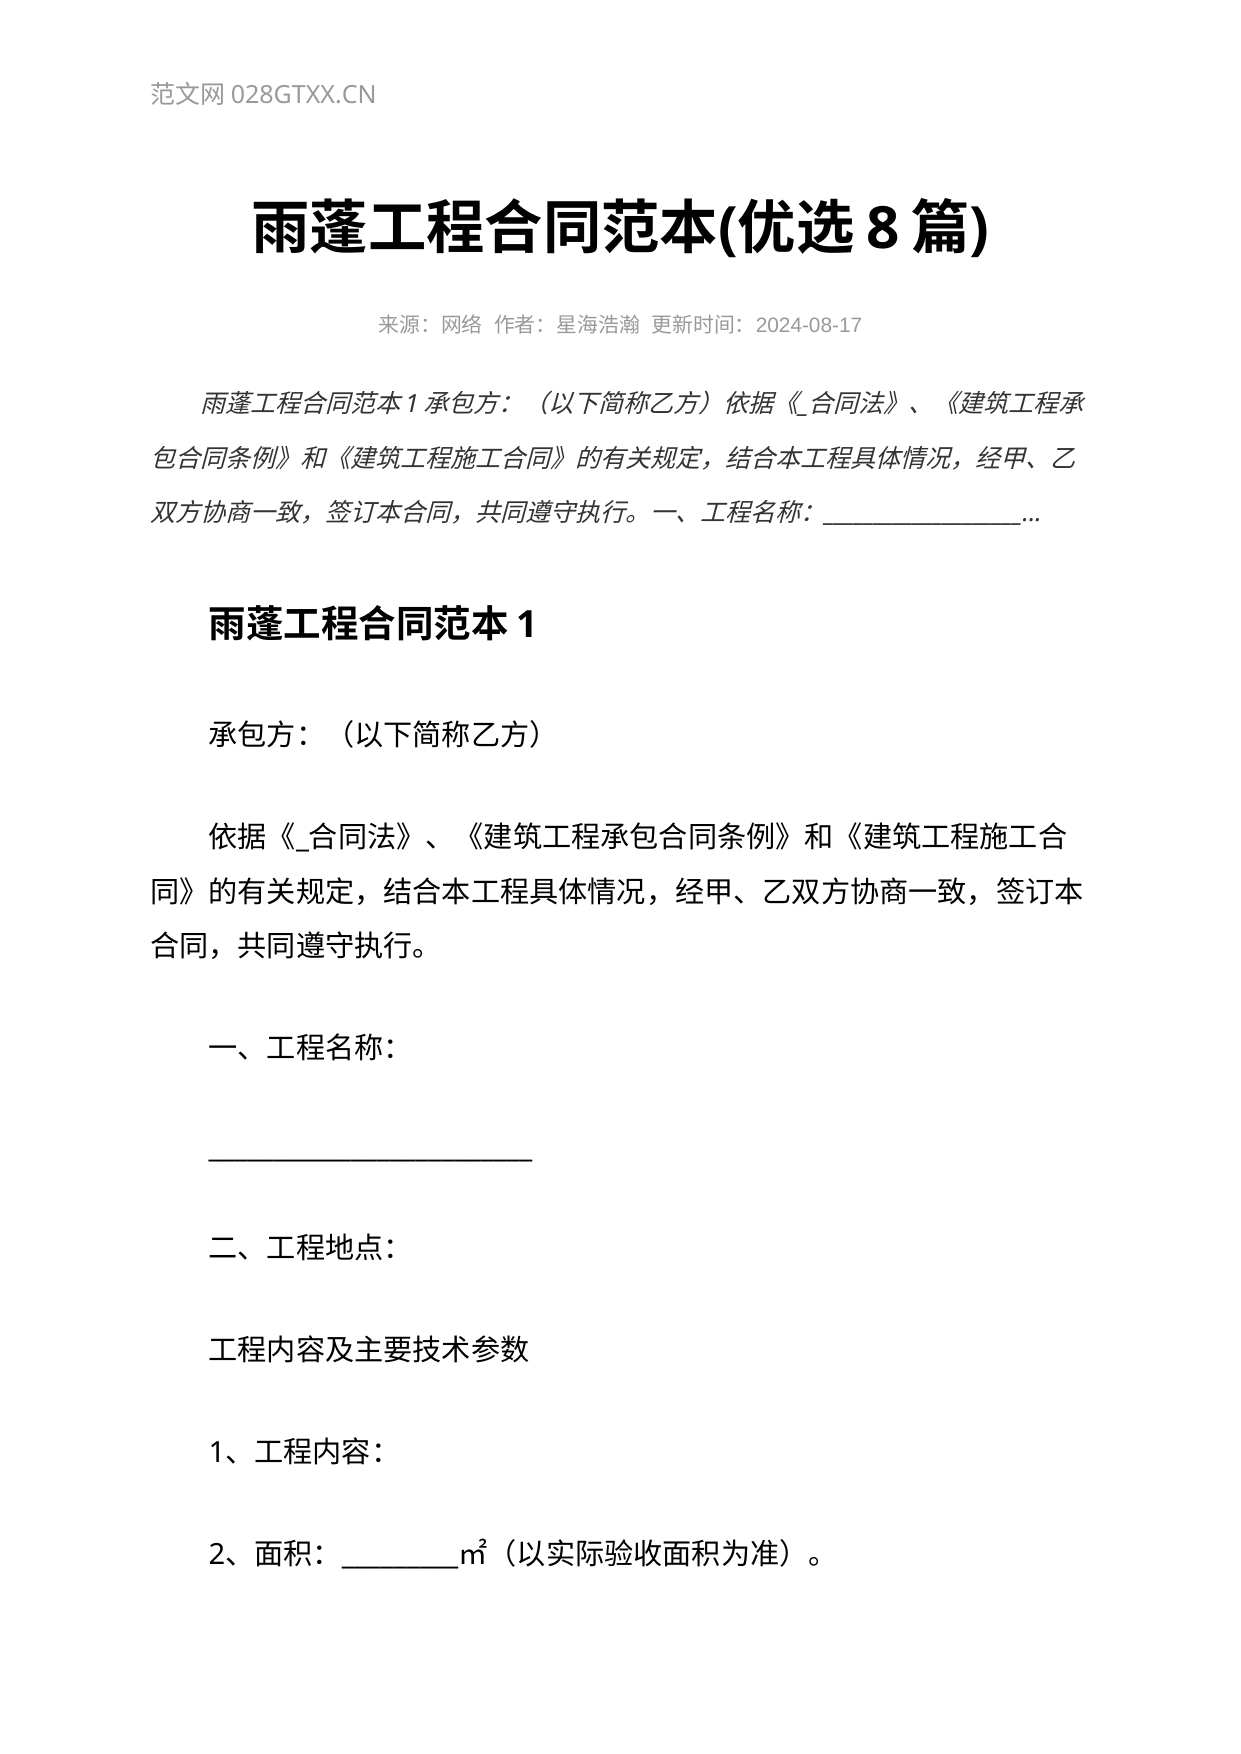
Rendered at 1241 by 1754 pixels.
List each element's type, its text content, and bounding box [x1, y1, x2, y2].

text 工程内容及主要技术参数 [150, 1327, 1090, 1369]
text 依据《_合同法》、《建筑工程承包合同条例》和《建筑工程施工合同》的有关规定，结合本工程具体情况，经甲、乙双方协商一致，签订本合同，共同遵守执行。 [150, 813, 1090, 965]
text 承包方：（以下简称乙方） [150, 711, 1090, 754]
text 一、工程名称： [150, 1025, 1090, 1067]
subtitle 雨蓬工程合同范本(优选8篇) [150, 181, 1090, 266]
text 雨蓬工程合同范本1 [150, 594, 1090, 648]
text 二、工程地点： [150, 1225, 1090, 1267]
text 来源：网络 作者：星海浩瀚 更新时间：2024-08-17 [150, 313, 1090, 337]
text 2、面积：_________㎡（以实际验收面积为准）。 [150, 1531, 1090, 1573]
text 1、工程内容： [150, 1428, 1090, 1471]
text 雨蓬工程合同范本1承包方：（以下简称乙方）依据《_合同法》、《建筑工程承包合同条例》和《建筑工程施工合同》的有关规定，结合本工程具体情况，经甲、乙双方协商一致，签订本合同，共同遵守执行。一、工程名称：____________________... [150, 384, 1090, 529]
text _________________________ [150, 1127, 1090, 1166]
